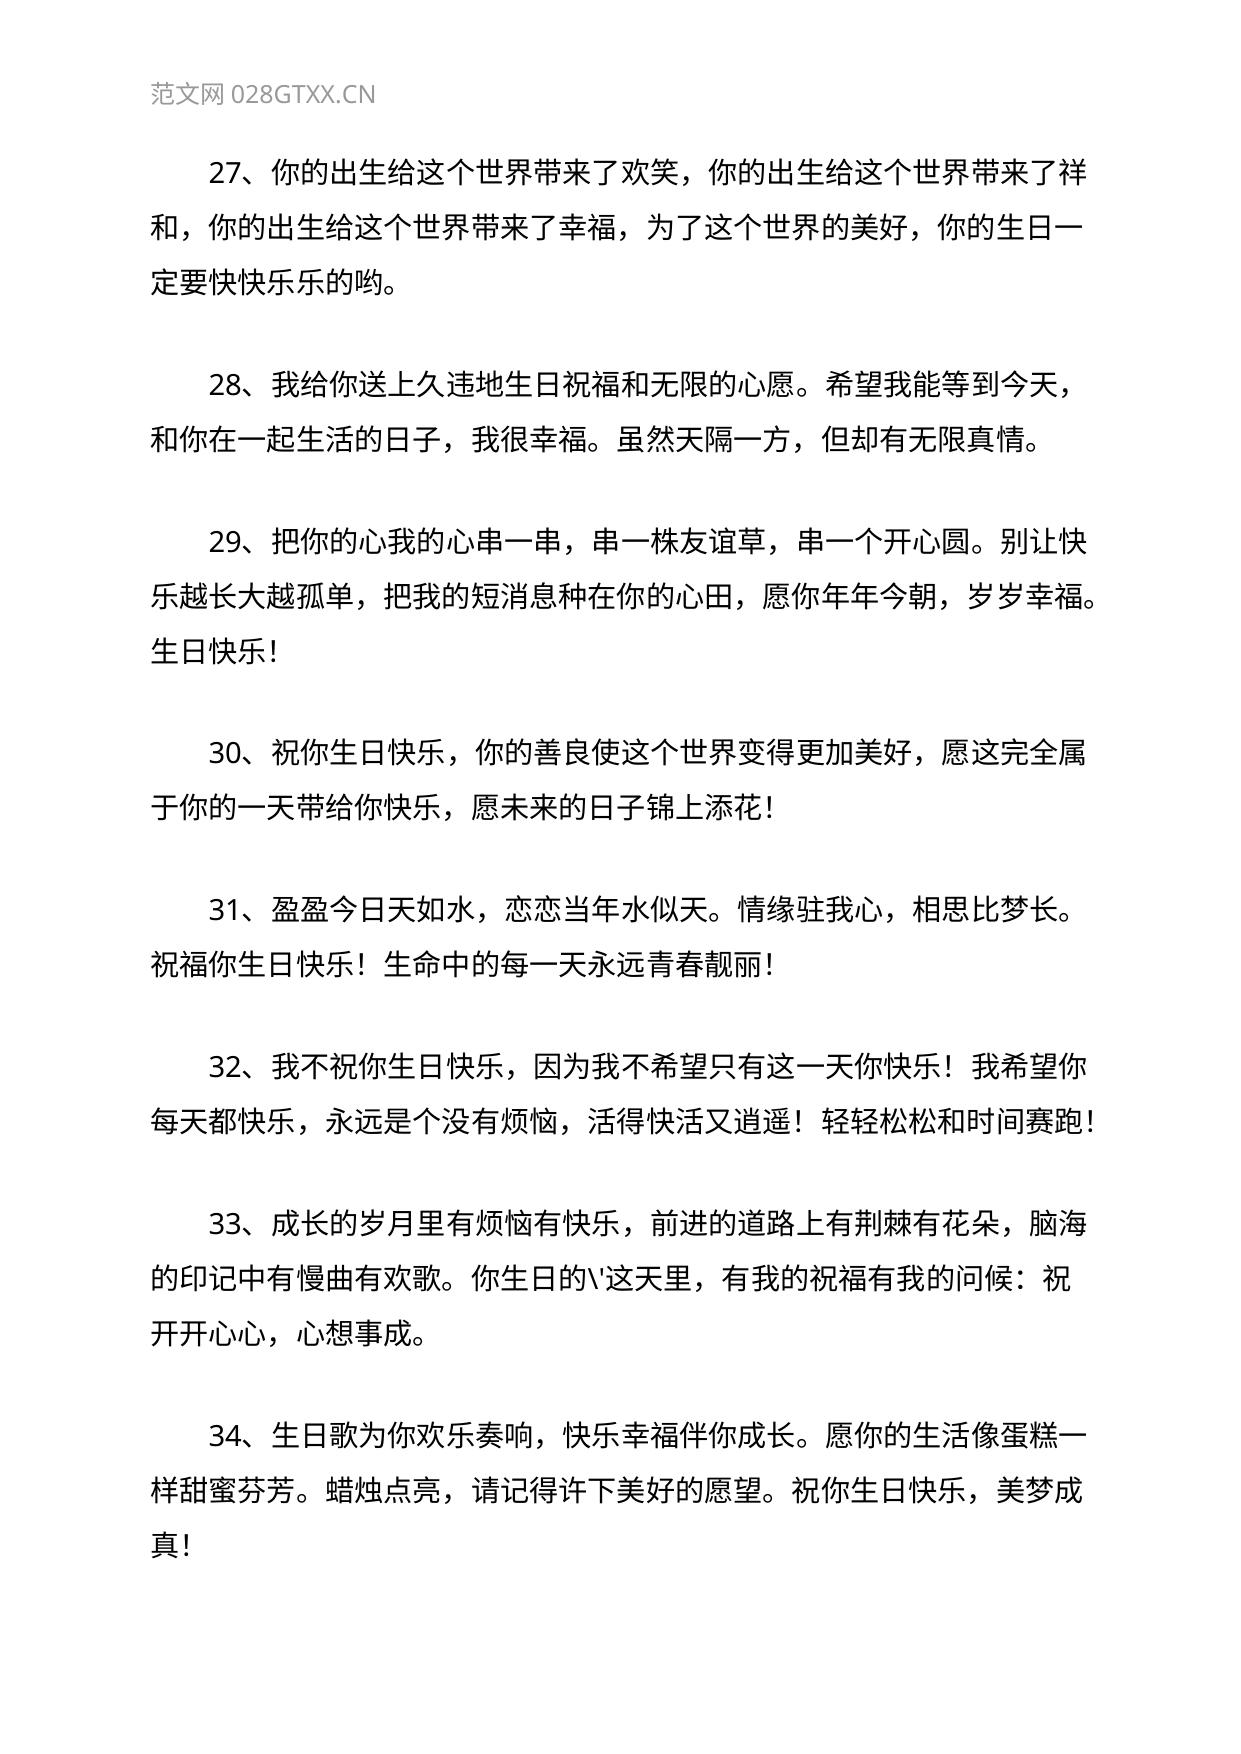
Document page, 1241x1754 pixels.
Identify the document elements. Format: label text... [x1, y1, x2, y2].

text 34、生日歌为你欢乐奏响，快乐幸福伴你成长。愿你的生活像蛋糕一样甜蜜芬芳。蜡烛点亮，请记得许下美好的愿望。祝你生日快乐，美梦成真！ [150, 1412, 1090, 1564]
text 31、盈盈今日天如水，恋恋当年水似天。情缘驻我心，相思比梦长。祝福你生日快乐！生命中的每一天永远青春靓丽！ [150, 887, 1090, 984]
text 30、祝你生日快乐，你的善良使这个世界变得更加美好，愿这完全属于你的一天带给你快乐，愿未来的日子锦上添花！ [150, 730, 1090, 827]
text 29、把你的心我的心串一串，串一株友谊草，串一个开心圆。别让快乐越长大越孤单，把我的短消息种在你的心田，愿你年年今朝，岁岁幸福。生日快乐！ [150, 518, 1090, 671]
text 32、我不祝你生日快乐，因为我不希望只有这一天你快乐！我希望你每天都快乐，永远是个没有烦恼，活得快活又逍遥！轻轻松松和时间赛跑！ [150, 1044, 1090, 1141]
text 27、你的出生给这个世界带来了欢笑，你的出生给这个世界带来了祥和，你的出生给这个世界带来了幸福，为了这个世界的美好，你的生日一定要快快乐乐的哟。 [150, 150, 1090, 302]
text 33、成长的岁月里有烦恼有快乐，前进的道路上有荆棘有花朵，脑海的印记中有慢曲有欢歌。你生日的\'这天里，有我的祝福有我的问候：祝开开心心，心想事成。 [150, 1200, 1090, 1353]
text 28、我给你送上久违地生日祝福和无限的心愿。希望我能等到今天，和你在一起生活的日子，我很幸福。虽然天隔一方，但却有无限真情。 [150, 362, 1090, 459]
